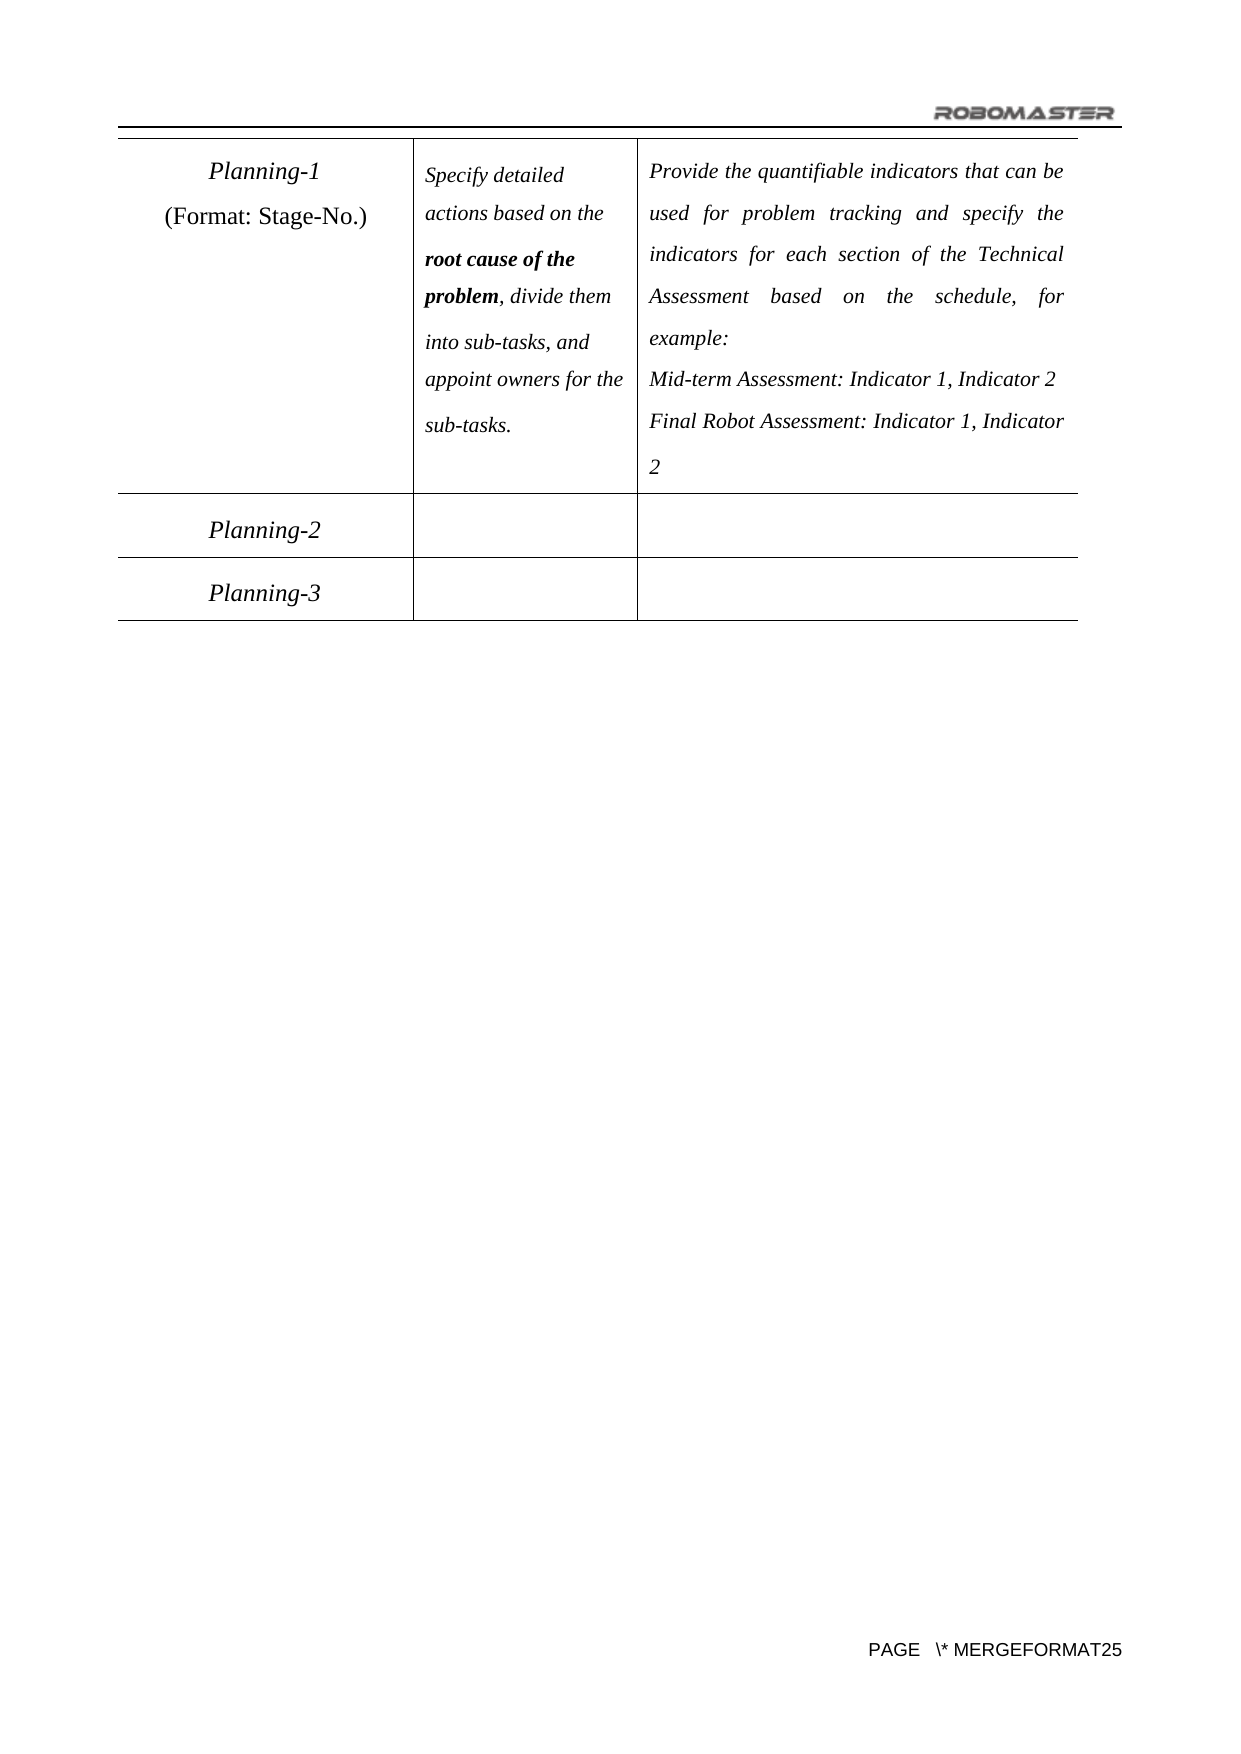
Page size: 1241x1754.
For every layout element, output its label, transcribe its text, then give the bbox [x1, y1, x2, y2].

table_cell Planning-3 [118, 558, 413, 620]
table_cell Planning-1 (Format: Stage-No.) [118, 139, 413, 493]
table_cell [638, 558, 1078, 620]
picture [931, 102, 1123, 124]
table_cell [414, 494, 637, 557]
table_cell Specify detailed actions based on the root cause of the problem, divide them into sub-tasks, and appoint owners for the sub-tasks. [414, 139, 637, 493]
table_cell Provide the quantifiable indicators that can be used for problem tracking and specify the indicators for each section of the Technical Assessment based on the schedule, for example: Mid-term Assessment: Indicator 1, Indicator 2 Final Robot Assessment: Indicator 1, Indicator 2 [638, 139, 1078, 493]
table_cell Planning-2 [118, 494, 413, 557]
table_cell [638, 494, 1078, 557]
table_cell [414, 558, 637, 620]
